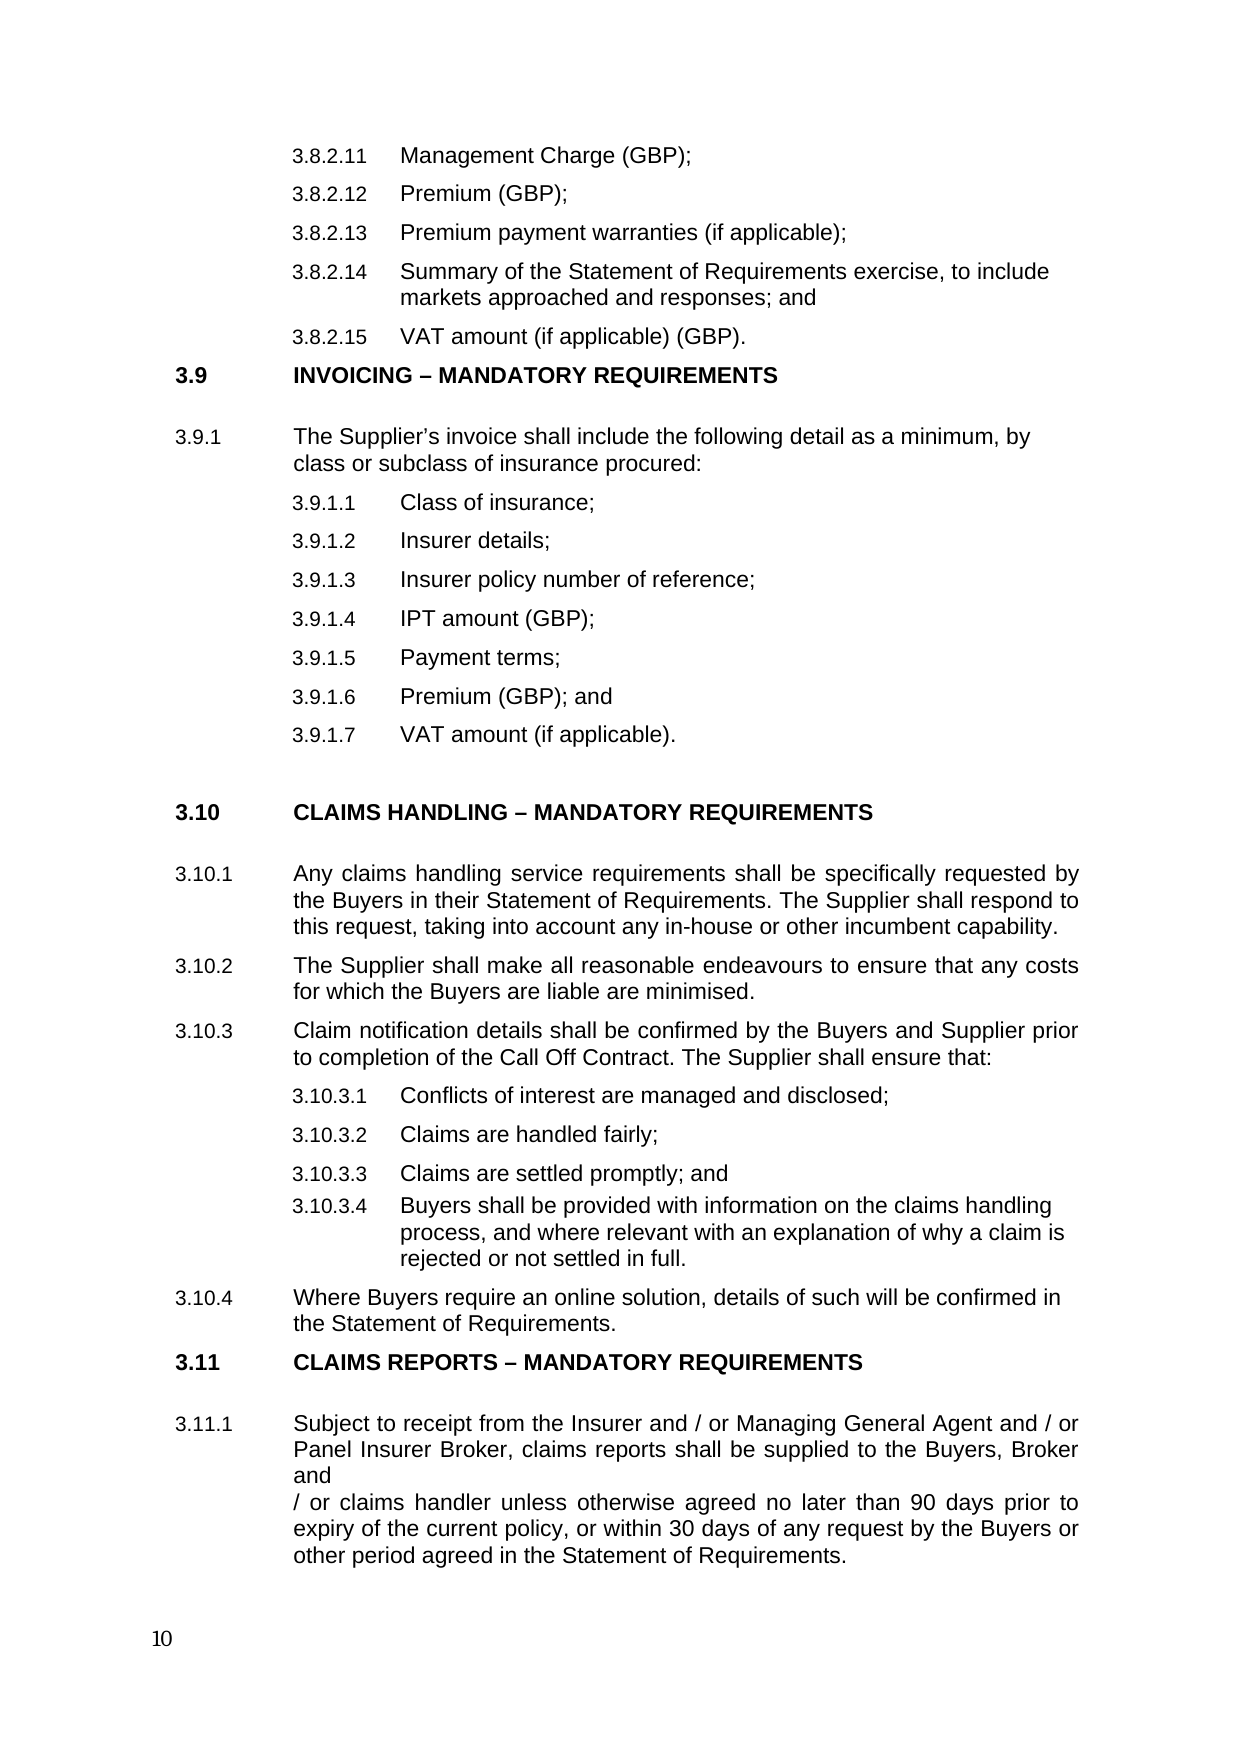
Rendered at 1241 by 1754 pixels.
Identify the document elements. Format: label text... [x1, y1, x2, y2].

text / or claims handler unless otherwise agreed no later than 90 days prior to expiry of the current policy, or within 30 days of any request by the Buyers or other period agreed in the Statement of Requirements. [293, 1489, 1079, 1568]
list IPT amount (GBP); [292, 605, 1103, 631]
list The Supplier shall make all reasonable endeavours to ensure that any costs for which the Buyers are liable are minimised. [175, 952, 1079, 1004]
list Management Charge (GBP); [292, 142, 1103, 168]
list Conflicts of interest are managed and disclosed; [292, 1082, 1103, 1108]
list Payment terms; [292, 644, 1103, 670]
list VAT amount (if applicable) (GBP). [292, 323, 1103, 349]
list Insurer details; [292, 527, 1103, 554]
list Buyers shall be provided with information on the claims handling process, and where relevant with an explanation of why a claim is rejected or not settled in full. [292, 1192, 1079, 1271]
list Insurer policy number of reference; [292, 566, 1103, 593]
list CLAIMS HANDLING – MANDATORY REQUIREMENTS [175, 799, 1103, 826]
list Premium (GBP); [292, 180, 1103, 207]
list Claims are settled promptly; and [292, 1160, 1103, 1186]
list Where Buyers require an online solution, details of such will be confirmed in the Statement of Requirements. [175, 1284, 1079, 1336]
list Class of insurance; [292, 488, 1103, 515]
list Claim notification details shall be confirmed by the Buyers and Supplier prior to completion of the Call Off Contract. The Supplier shall ensure that: [175, 1017, 1079, 1070]
list VAT amount (if applicable). [292, 721, 1103, 748]
list Any claims handling service requirements shall be specifically requested by the Buyers in their Statement of Requirements. The Supplier shall respond to this request, taking into account any in-house or other incumbent capability. [175, 860, 1080, 939]
list The Supplier’s invoice shall include the following detail as a minimum, by class or subclass of insurance procured: [175, 423, 1079, 476]
list INVOICING – MANDATORY REQUIREMENTS [175, 362, 1103, 388]
list Premium payment warranties (if applicable); [292, 219, 1103, 246]
list Premium (GBP); and [292, 683, 1103, 709]
list Claims are handled fairly; [292, 1121, 1103, 1147]
list Summary of the Statement of Requirements exercise, to include markets approached and responses; and [292, 258, 1079, 311]
list Subject to receipt from the Insurer and / or Managing General Agent and / or Panel Insurer Broker, claims reports shall be supplied to the Buyers, Broker and [175, 1410, 1080, 1489]
list CLAIMS REPORTS – MANDATORY REQUIREMENTS [175, 1349, 1079, 1375]
